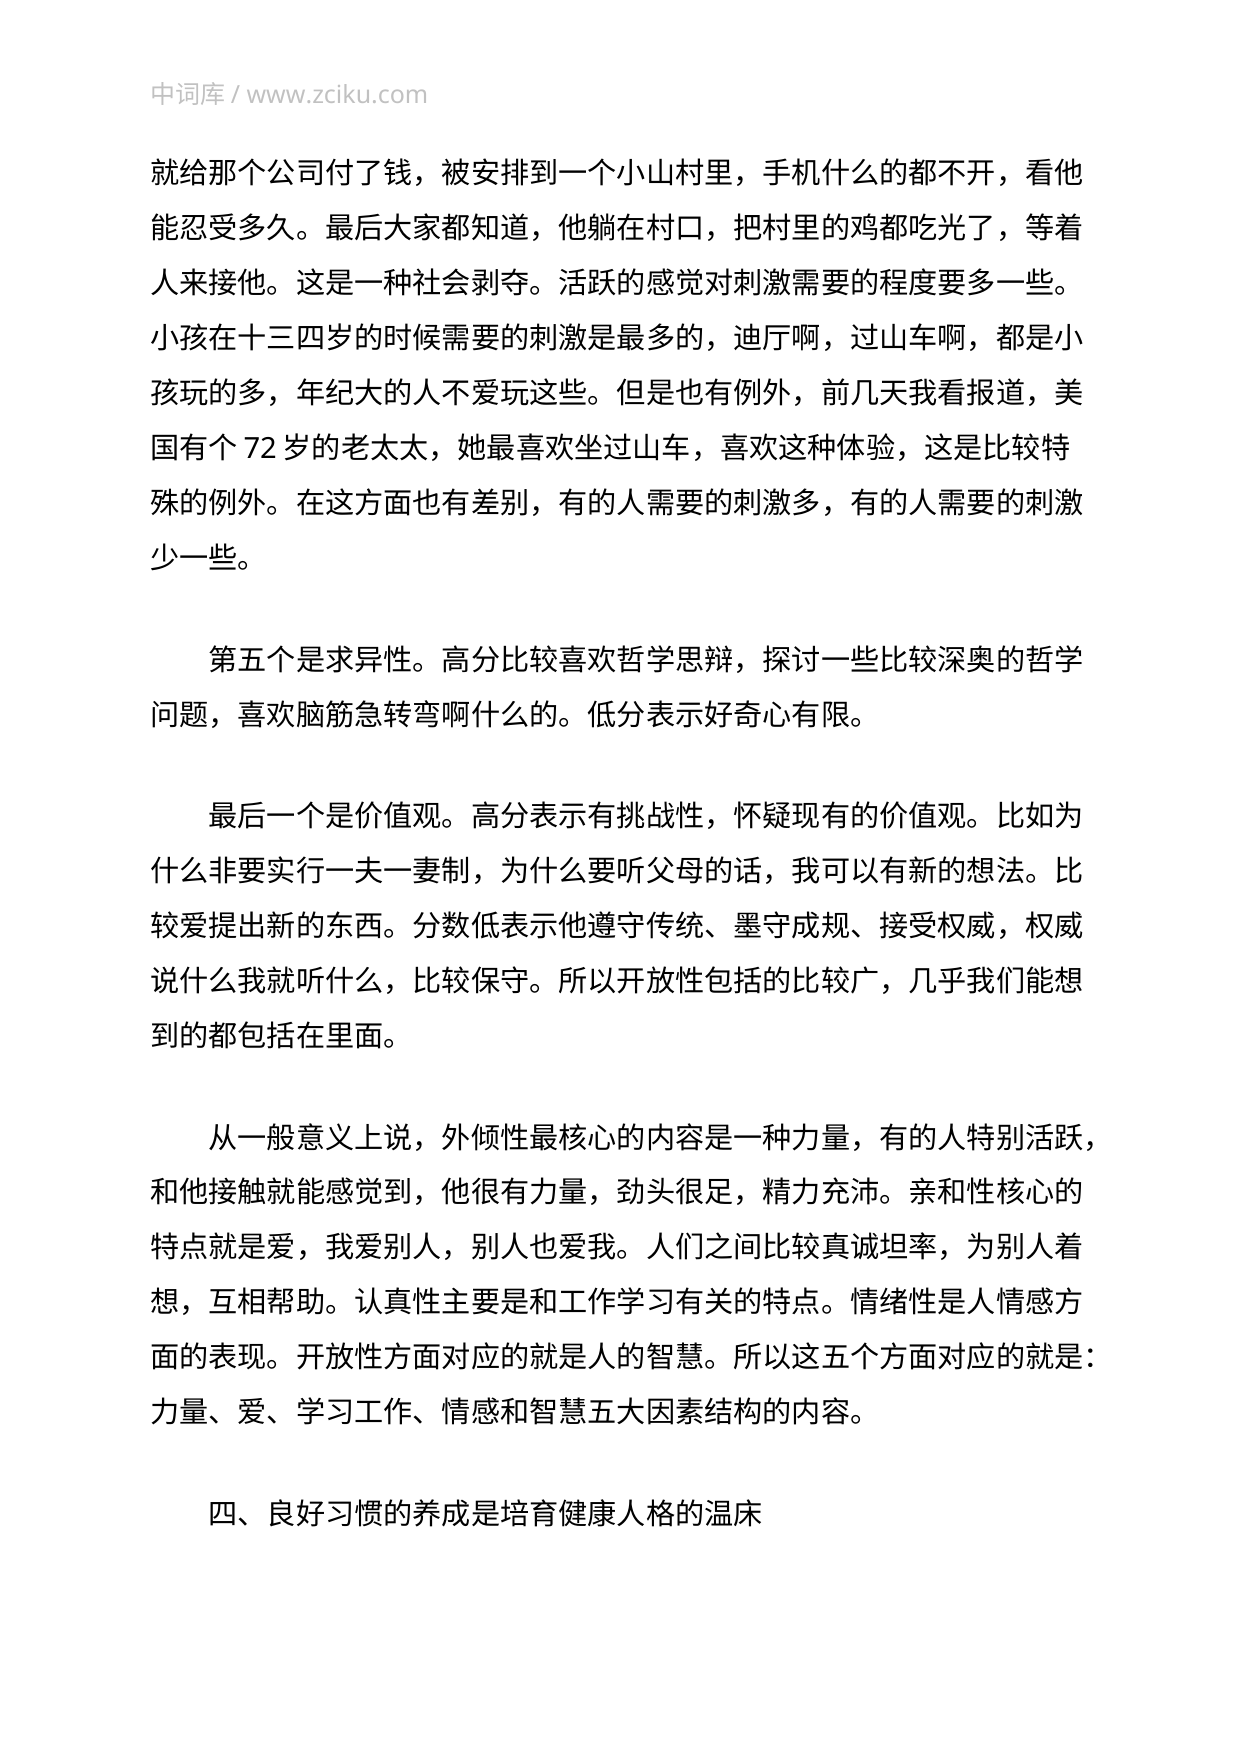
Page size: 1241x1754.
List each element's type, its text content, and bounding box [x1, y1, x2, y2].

text 从一般意义上说，外倾性最核心的内容是一种力量，有的人特别活跃，和他接触就能感觉到，他很有力量，劲头很足，精力充沛。亲和性核心的特点就是爱，我爱别人，别人也爱我。人们之间比较真诚坦率，为别人着想，互相帮助。认真性主要是和工作学习有关的特点。情绪性是人情感方面的表现。开放性方面对应的就是人的智慧。所以这五个方面对应的就是：力量、爱、学习工作、情感和智慧五大因素结构的内容。 [150, 1114, 1090, 1431]
text 四、良好习惯的养成是培育健康人格的温床 [150, 1490, 1090, 1533]
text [150, 150, 1090, 577]
text 最后一个是价值观。高分表示有挑战性，怀疑现有的价值观。比如为什么非要实行一夫一妻制，为什么要听父母的话，我可以有新的想法。比较爱提出新的东西。分数低表示他遵守传统、墨守成规、接受权威，权威说什么我就听什么，比较保守。所以开放性包括的比较广，几乎我们能想到的都包括在里面。 [150, 793, 1090, 1055]
text 第五个是求异性。高分比较喜欢哲学思辩，探讨一些比较深奥的哲学问题，喜欢脑筋急转弯啊什么的。低分表示好奇心有限。 [150, 636, 1090, 733]
